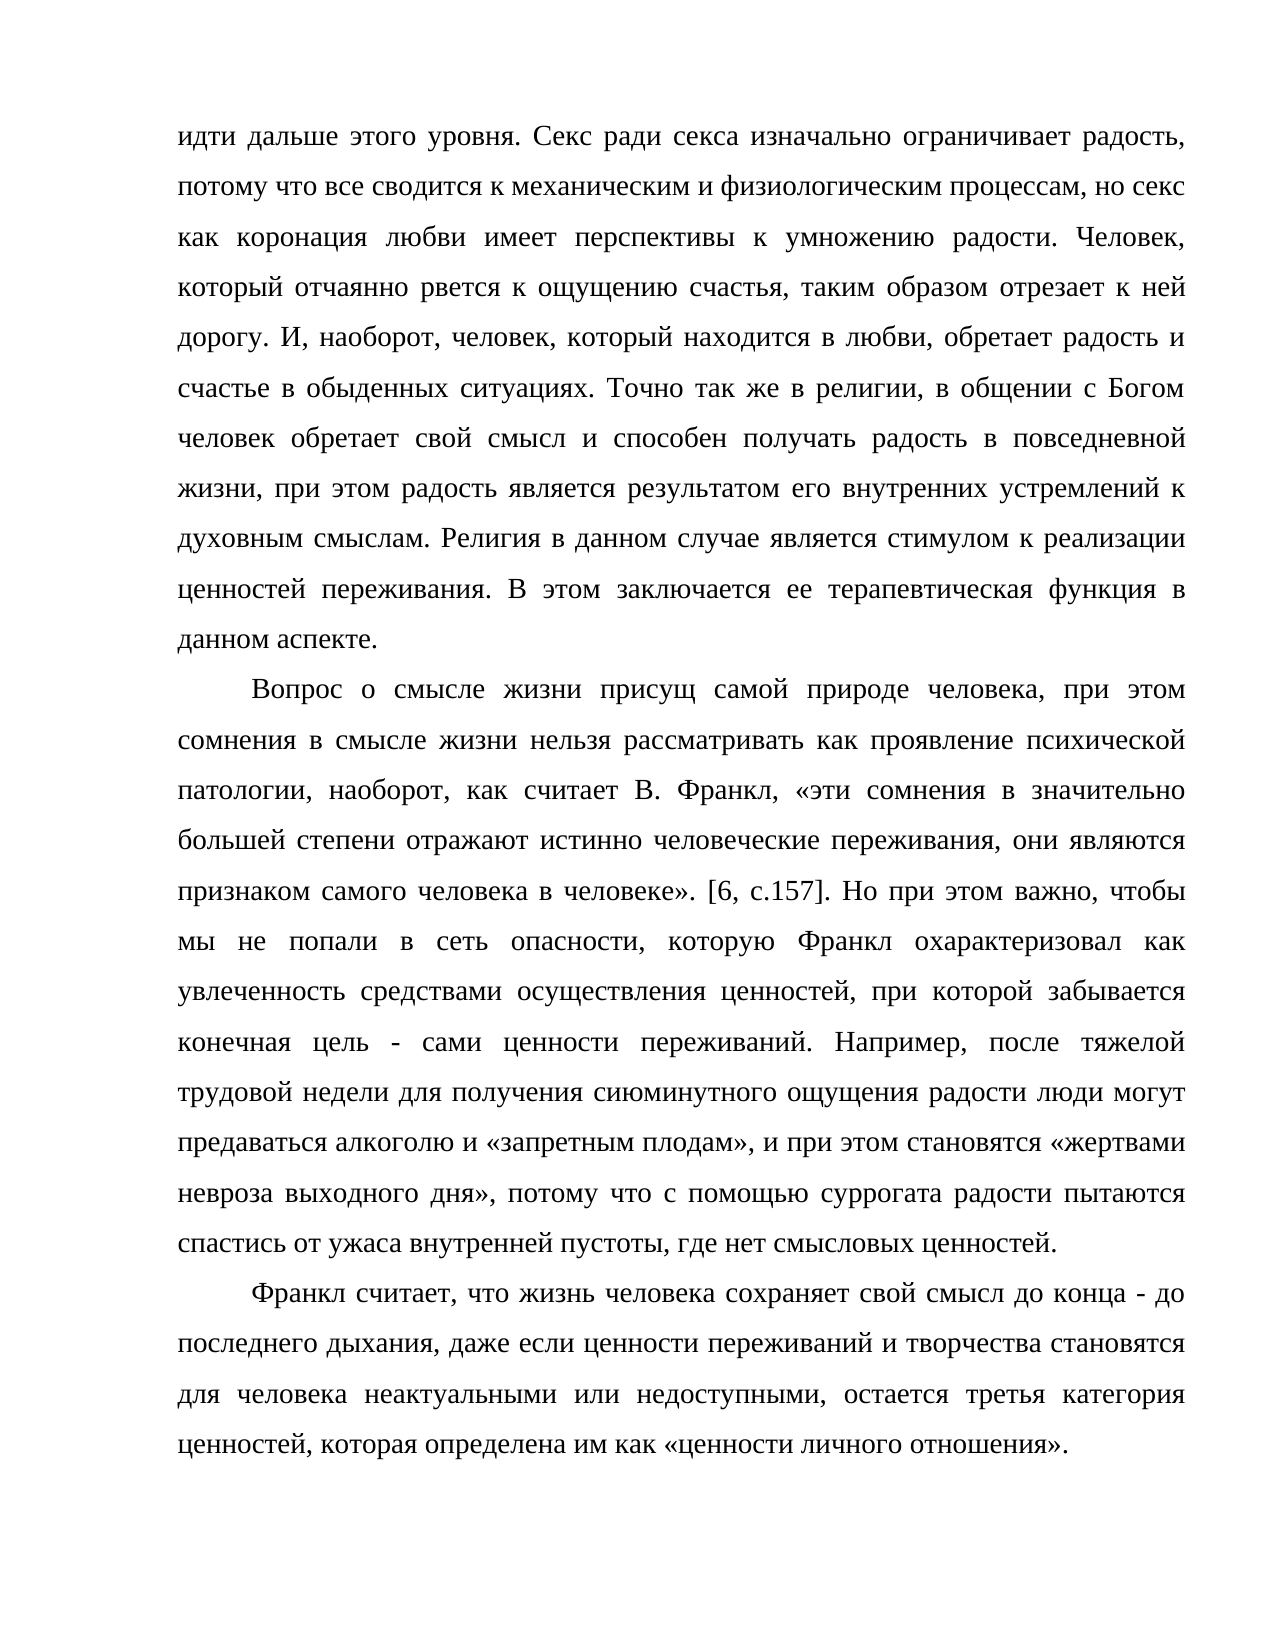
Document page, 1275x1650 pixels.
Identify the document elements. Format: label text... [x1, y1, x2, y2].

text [177, 118, 1186, 655]
text Вопрос о смысле жизни присущ самой природе человека, при этом сомнения в смысле жизни нельзя рассматривать как проявление психической патологии, наоборот, как считает В. Франкл, «эти сомнения в значительно большей степени отражают истинно человеческие переживания, они являются признаком самого человека в человеке». [6, с.157]. Но при этом важно, чтобы мы не попали в сеть опасности, которую Франкл охарактеризовал как увлеченность средствами осуществления ценностей, при которой забывается конечная цель - сами ценности переживаний. Например, после тяжелой трудовой недели для получения сиюминутного ощущения радости люди могут предаваться алкоголю и «запретным плодам», и при этом становятся «жертвами невроза выходного дня», потому что с помощью суррогата радости пытаются спастись от ужаса внутренней пустоты, где нет смысловых ценностей. [177, 672, 1186, 1258]
text Франкл считает, что жизнь человека сохраняет свой смысл до конца - до последнего дыхания, даже если ценности переживаний и творчества становятся для человека неактуальными или недоступными, остается третья категория ценностей, которая определена им как «ценности личного отношения». [177, 1275, 1186, 1460]
